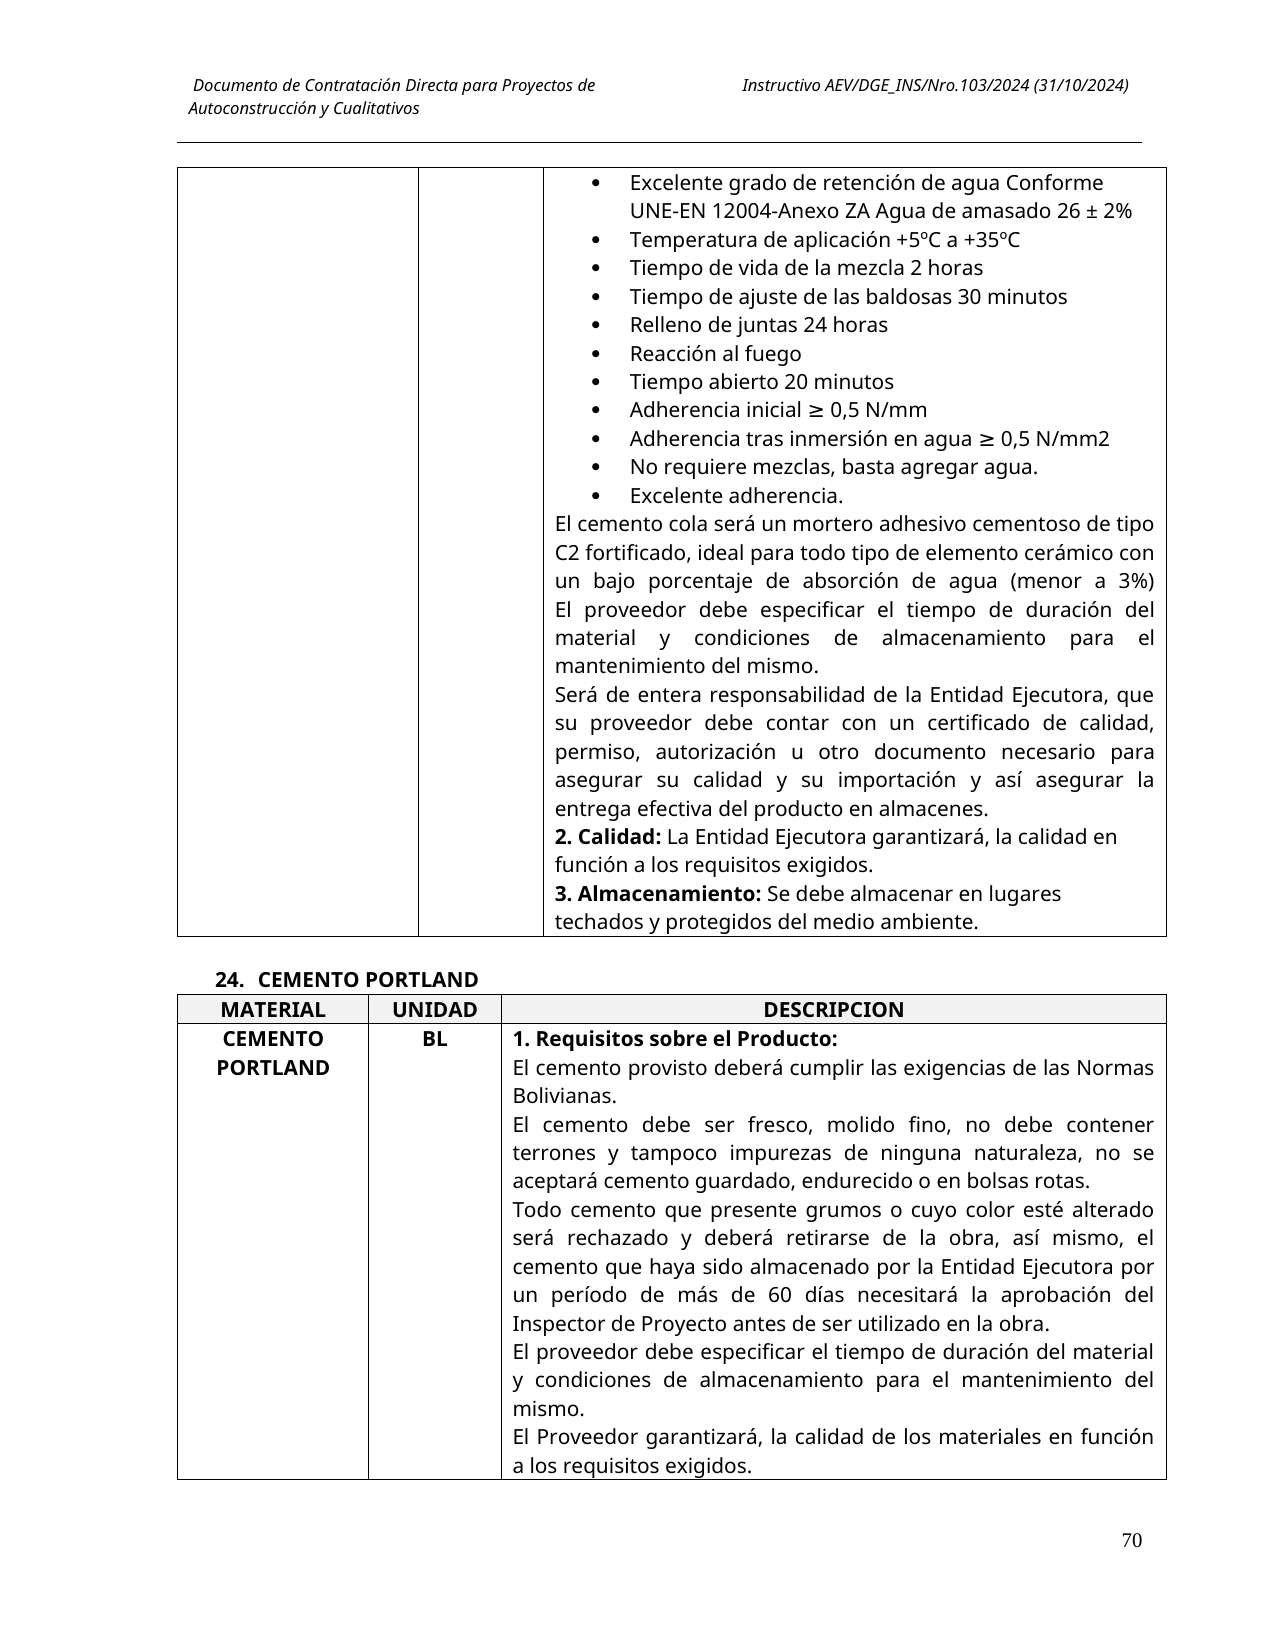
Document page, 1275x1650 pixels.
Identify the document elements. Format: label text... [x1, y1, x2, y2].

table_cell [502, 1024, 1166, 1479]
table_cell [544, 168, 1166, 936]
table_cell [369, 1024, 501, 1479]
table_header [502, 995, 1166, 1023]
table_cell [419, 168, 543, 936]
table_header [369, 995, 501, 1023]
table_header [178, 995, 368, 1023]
list CEMENTO PORTLAND [215, 965, 1142, 994]
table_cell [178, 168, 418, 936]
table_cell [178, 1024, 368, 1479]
